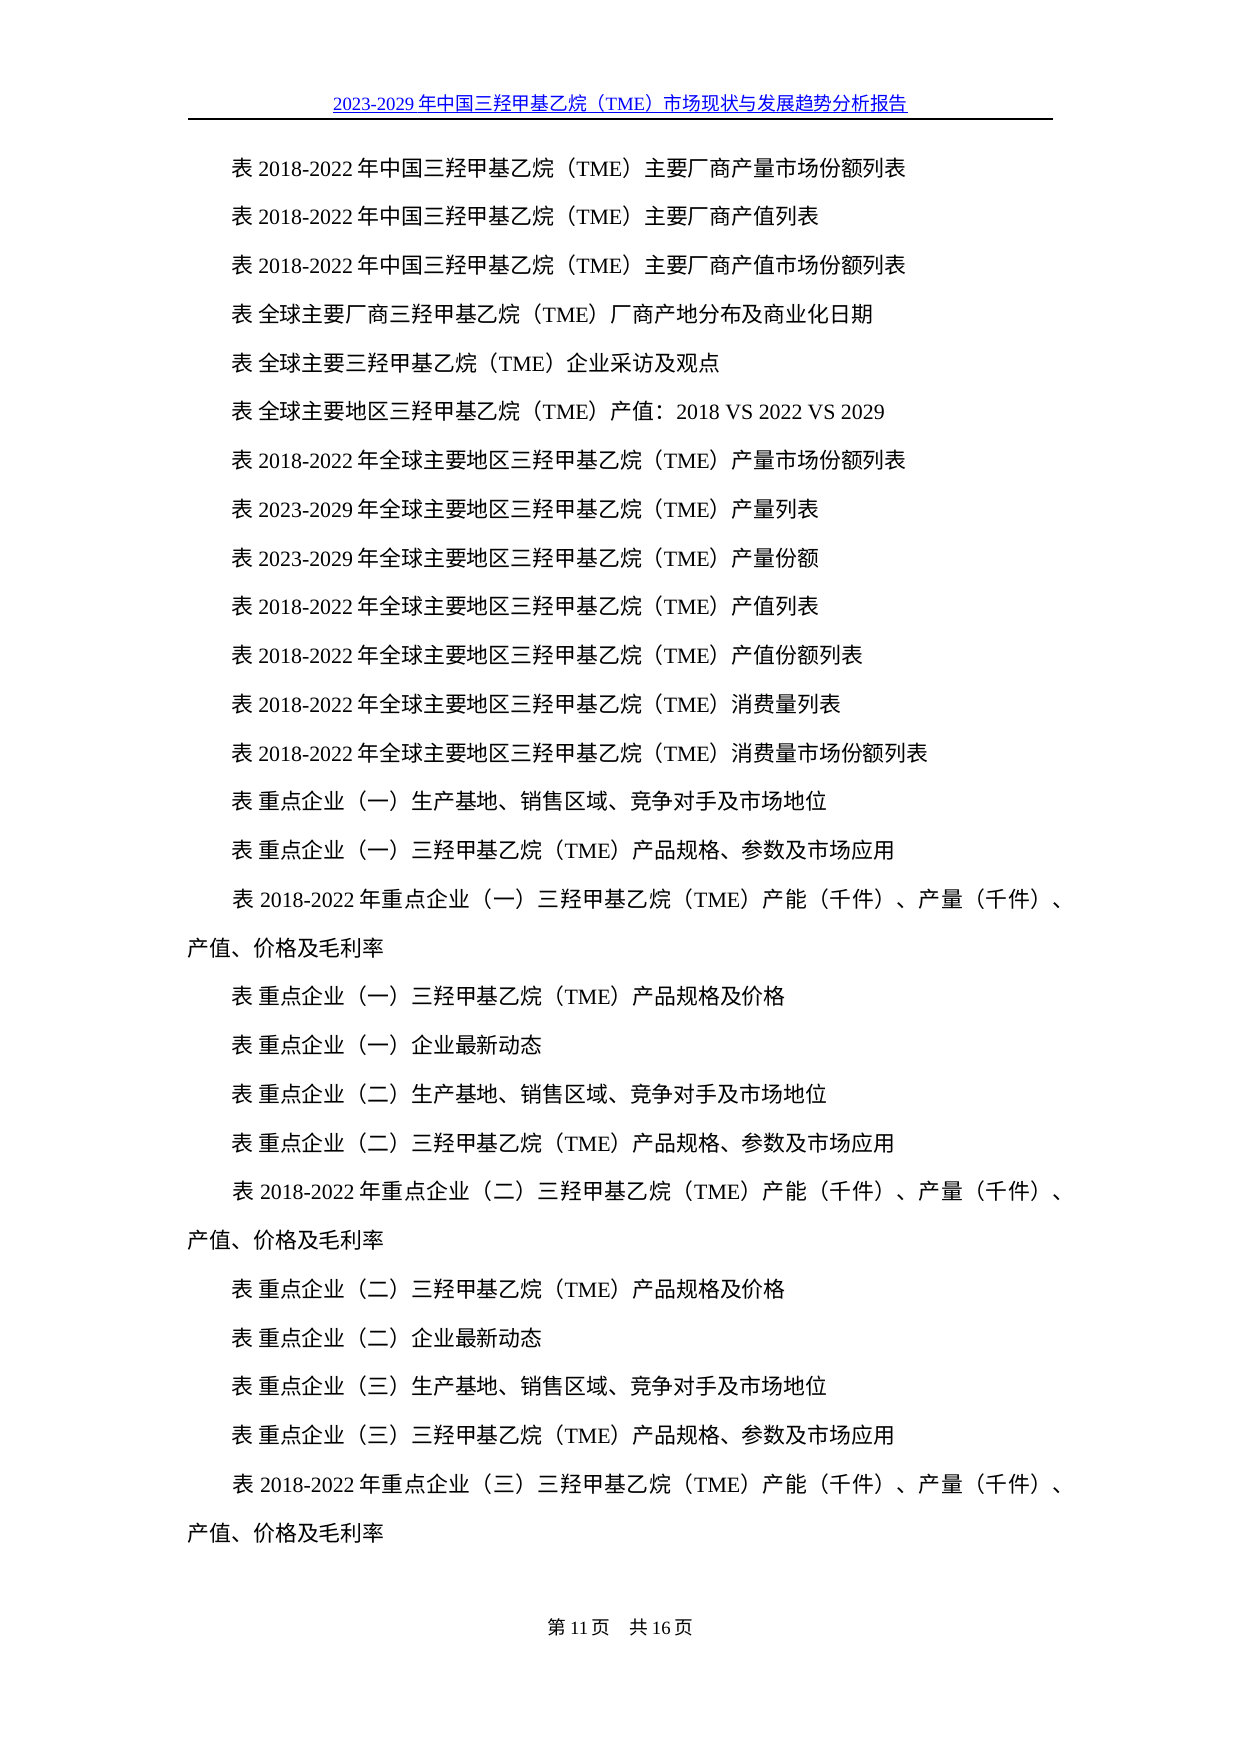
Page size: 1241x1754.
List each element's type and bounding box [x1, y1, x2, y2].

text [187, 150, 1053, 1548]
